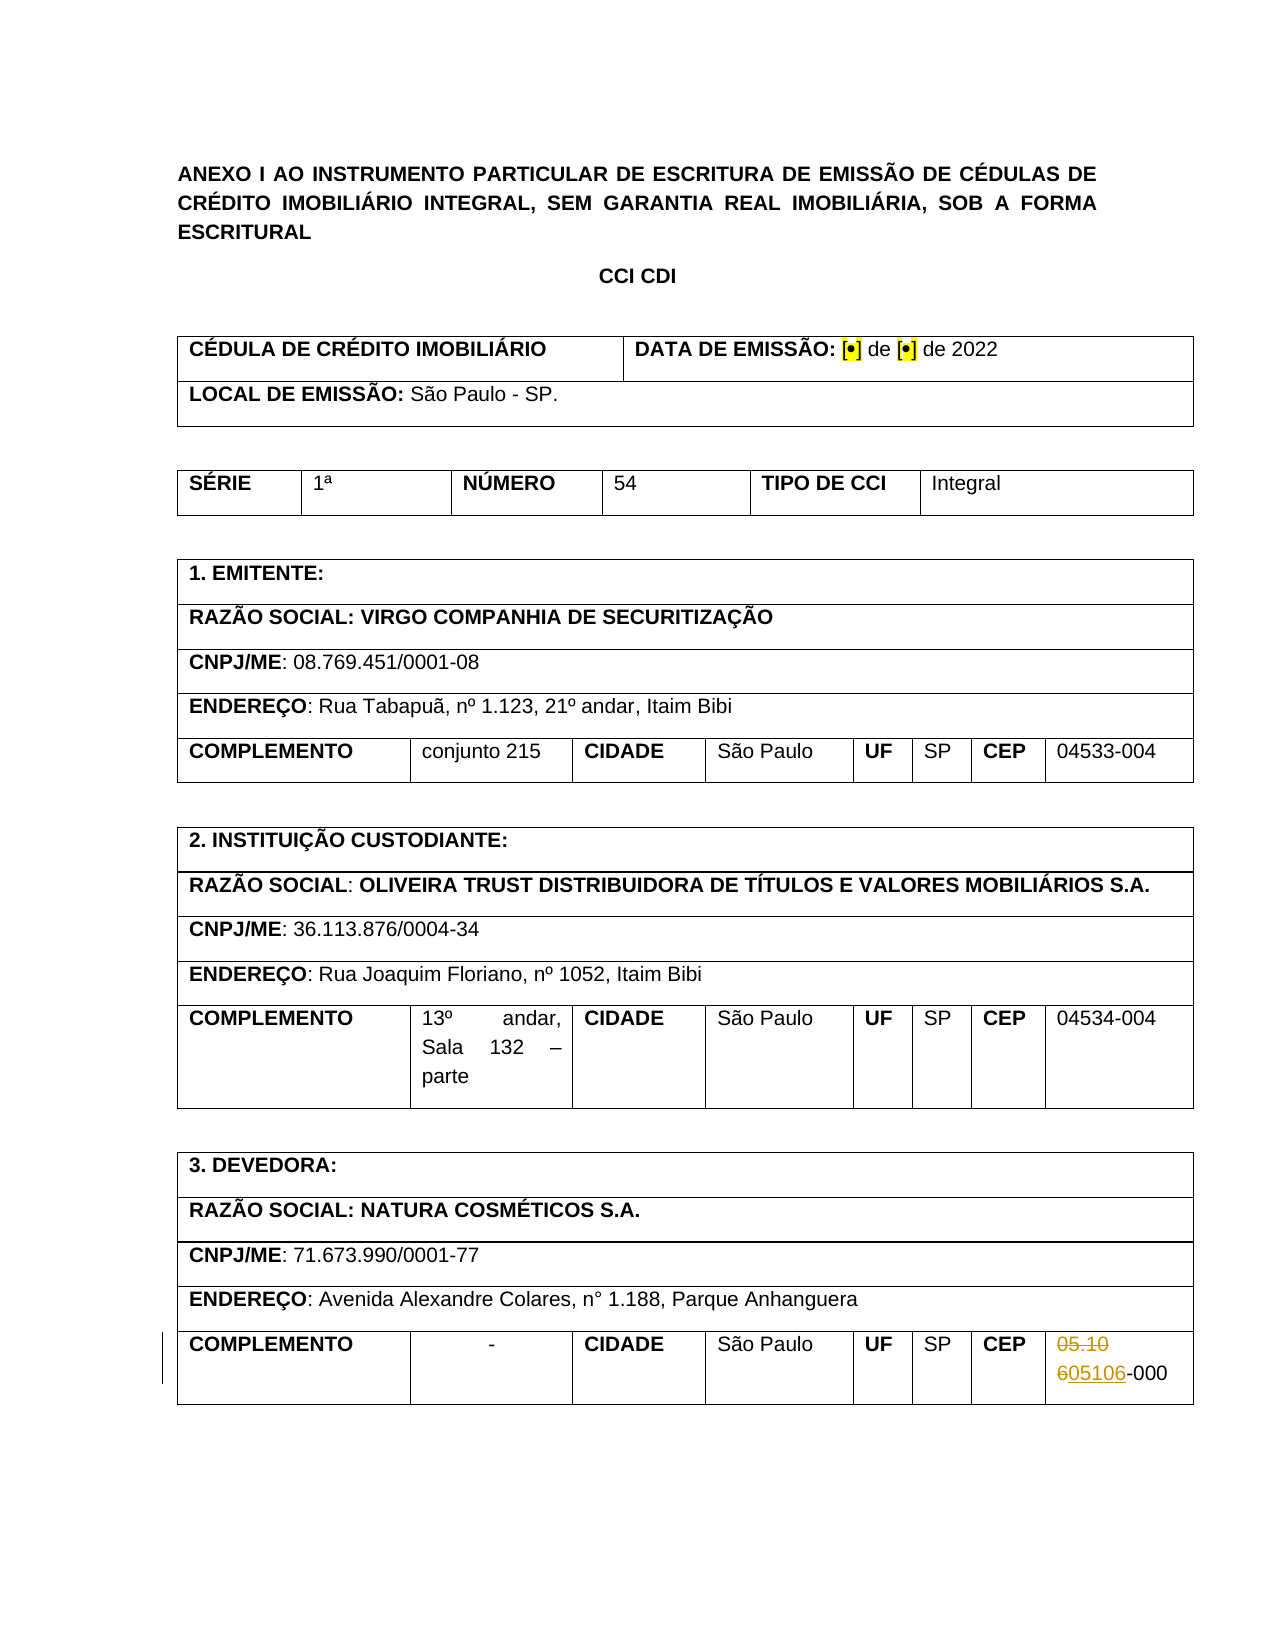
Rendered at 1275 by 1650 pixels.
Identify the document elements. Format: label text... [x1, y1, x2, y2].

table_cell CEP [972, 739, 1045, 782]
table_cell RAZÃO SOCIAL: OLIVEIRA TRUST DISTRIBUIDORA DE TÍTULOS E VALORES MOBILIÁRIOS S.A. [178, 873, 1193, 916]
table_cell RAZÃO SOCIAL: NATURA COSMÉTICOS S.A. [178, 1198, 1193, 1241]
table_header 3. DEVEDORA: [178, 1153, 1193, 1197]
table_cell SP [913, 739, 971, 782]
table_cell 13º andar, Sala 132 – parte [411, 1006, 572, 1108]
table_cell 04534-004 [1046, 1006, 1193, 1108]
table_header DATA DE EMISSÃO: [] de [] de 2022 [624, 337, 1193, 381]
table_cell CNPJ/ME: 71.673.990/0001-77 [178, 1243, 1193, 1286]
table_cell RAZÃO SOCIAL: VIRGO COMPANHIA DE SECURITIZAÇÃO [178, 605, 1193, 648]
table_cell SP [913, 1332, 971, 1404]
table_header 2. INSTITUIÇÃO CUSTODIANTE: [178, 828, 1193, 871]
table_cell conjunto 215 [411, 739, 572, 782]
table_cell COMPLEMENTO [178, 1006, 410, 1108]
table_cell - [411, 1332, 572, 1404]
table_cell São Paulo [706, 1006, 853, 1108]
table_header 1ª [302, 471, 451, 515]
text ANEXO I AO INSTRUMENTO PARTICULAR DE ESCRITURA DE EMISSÃO DE CÉDULAS DE CRÉDITO IMOBILIÁRIO INTEGRAL, SEM GARANTIA REAL IMOBILIÁRIA, SOB A FORMA ESCRITURAL [177, 162, 1098, 244]
table_cell SP [913, 1006, 971, 1108]
table_header NÚMERO [452, 471, 602, 515]
table_header CÉDULA DE CRÉDITO IMOBILIÁRIO [178, 337, 623, 381]
table_cell -000 [1046, 1332, 1193, 1404]
table_header 54 [603, 471, 750, 515]
table_header 1. EMITENTE: [178, 560, 1193, 604]
table_cell CIDADE [573, 1332, 705, 1404]
table_cell CNPJ/ME: 36.113.876/0004-34 [178, 917, 1193, 961]
table_cell CNPJ/ME: 08.769.451/0001-08 [178, 650, 1193, 693]
table_cell COMPLEMENTO [178, 739, 410, 782]
table_cell 04533-004 [1046, 739, 1193, 782]
table_cell ENDEREÇO: Avenida Alexandre Colares, n° 1.188, Parque Anhanguera [178, 1287, 1193, 1331]
table_cell ENDEREÇO: Rua Joaquim Floriano, nº 1052, Itaim Bibi [178, 962, 1193, 1005]
table_header Integral [921, 471, 1193, 515]
table_cell CEP [972, 1006, 1045, 1108]
table_cell UF [854, 1332, 912, 1404]
table_cell UF [854, 739, 912, 782]
table_cell CIDADE [573, 739, 705, 782]
table_cell LOCAL DE EMISSÃO: São Paulo - SP. [178, 382, 1193, 426]
table_cell CIDADE [573, 1006, 705, 1108]
text CCI CDI [177, 264, 1098, 288]
table_cell ENDEREÇO: Rua Tabapuã, nº 1.123, 21º andar, Itaim Bibi [178, 694, 1193, 738]
table_cell São Paulo [706, 1332, 853, 1404]
table_cell CEP [972, 1332, 1045, 1404]
table_cell UF [854, 1006, 912, 1108]
table_cell COMPLEMENTO [178, 1332, 410, 1404]
table_header TIPO DE CCI [751, 471, 920, 515]
table_cell São Paulo [706, 739, 853, 782]
table_header SÉRIE [178, 471, 301, 515]
